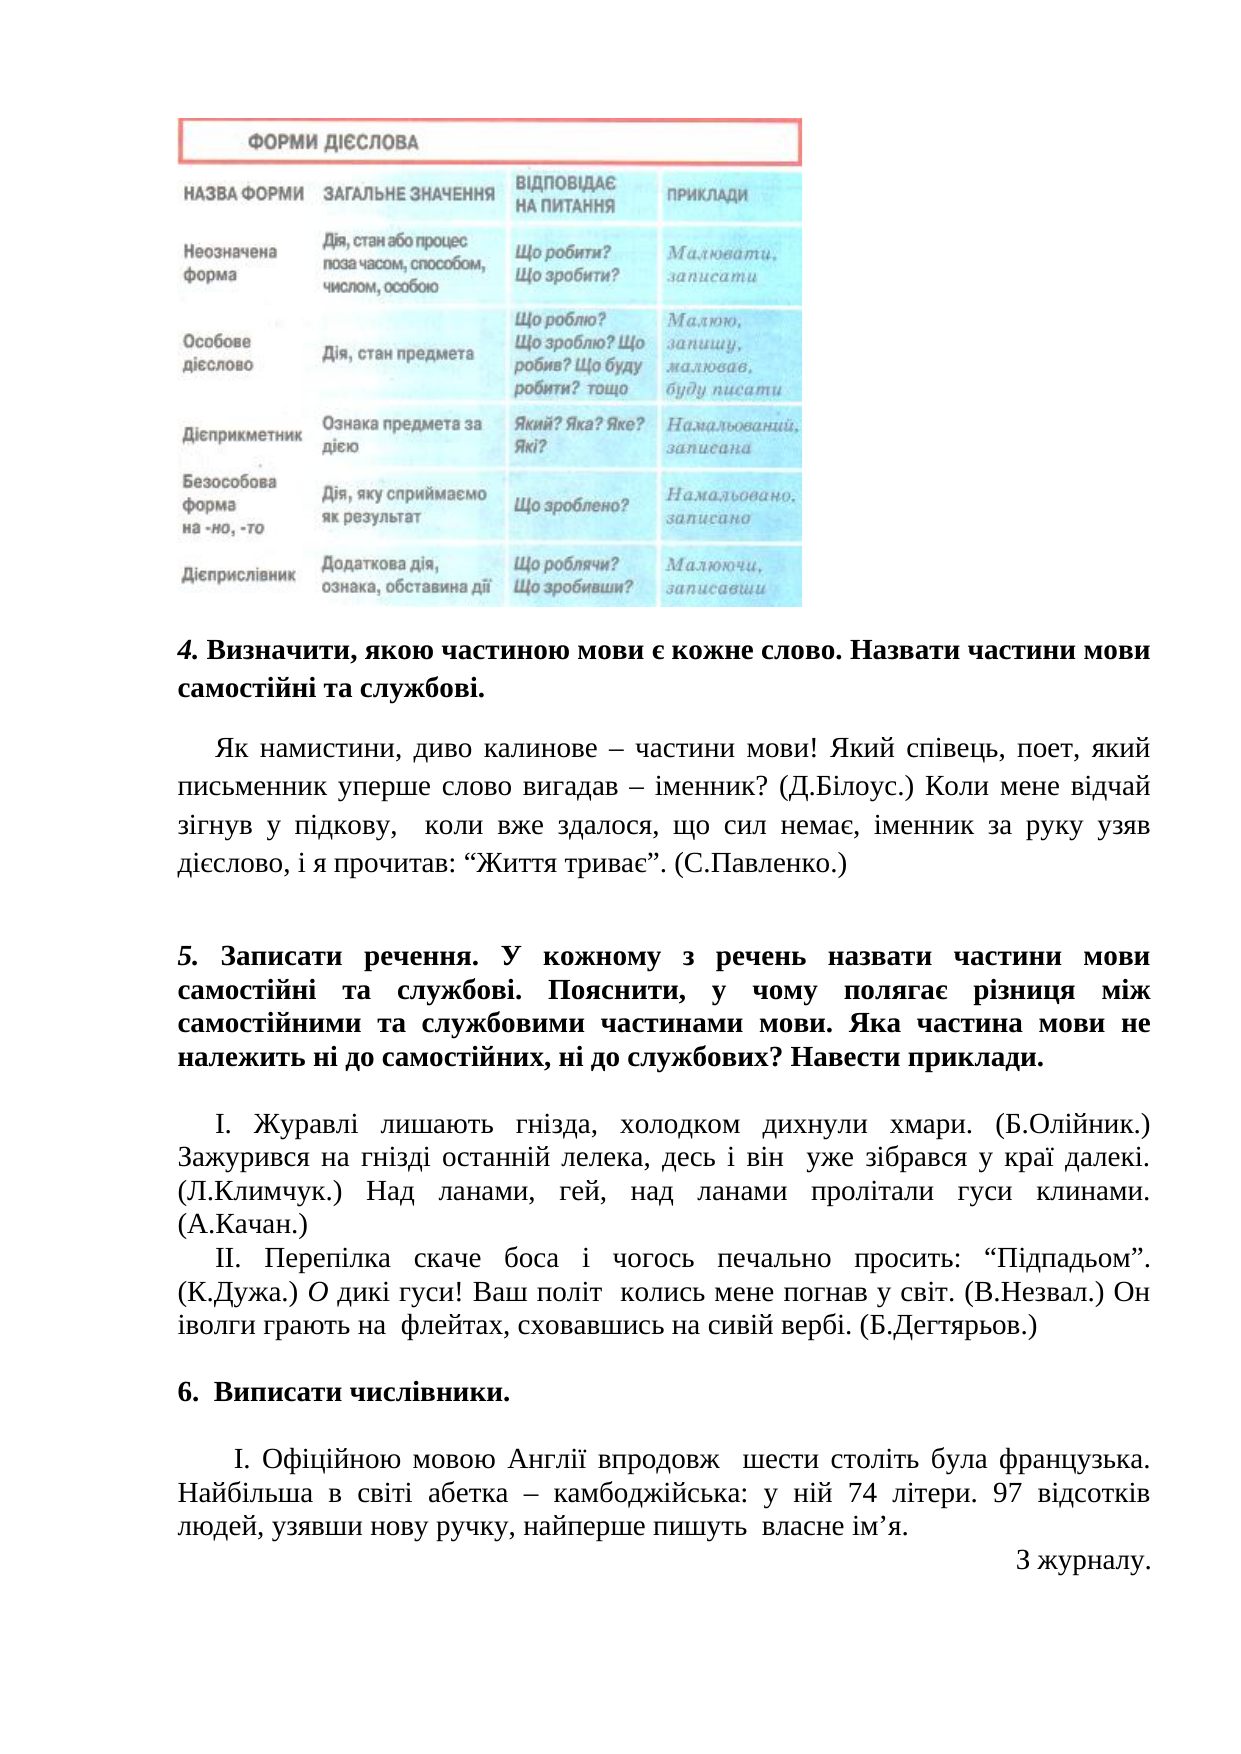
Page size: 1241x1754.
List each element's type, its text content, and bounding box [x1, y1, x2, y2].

text І. Офіційною мовою Англії впродовж шести століть була французька. Найбільша в світі абетка – камбоджійська: у ній 74 літери. 97 відсотків людей, узявши нову ручку, найперше пишуть власне ім’я. [177, 1441, 1152, 1542]
text ІІ. Перепілка скаче боса і чогось печально просить: “Підпадьом”. (К.Дужа.) О дикі гуси! Ваш політ колись мене погнав у світ. (В.Незвал.) Он іволги грають на флейтах, сховавшись на сивій вербі. (Б.Дегтярьов.) [177, 1240, 1152, 1341]
text 4. Визначити, якою частиною мови є кожне слово. Назвати частини мови самостійні та службові. [177, 632, 1152, 704]
text 6. Виписати числівники. [177, 1374, 1152, 1408]
text І. Журавлі лишають гнізда, холодком дихнули хмари. (Б.Олійник.) Зажурився на гнізді останній лелека, десь і він уже зібрався у краї далекі. (Л.Климчук.) Над ланами, гей, над ланами пролітали гуси клинами. (А.Качан.) [177, 1106, 1152, 1240]
text 5. Записати речення. У кожному з речень назвати частини мови самостійні та службові. Пояснити, у чому полягає різниця між самостійними та службовими частинами мови. Яка частина мови не належить ні до самостійних, ні до службових? Навести приклади. [177, 938, 1152, 1072]
picture [177, 118, 803, 607]
text З журналу. [177, 1542, 1152, 1576]
text Як намистини, диво калинове – частини мови! Який співець, поет, який письменник уперше слово вигадав – іменник? (Д.Білоус.) Коли мене відчай зігнув у підкову, коли вже здалося, що сил немає, іменник за руку узяв дієслово, і я прочитав: “Життя триває”. (С.Павленко.) [177, 730, 1152, 879]
